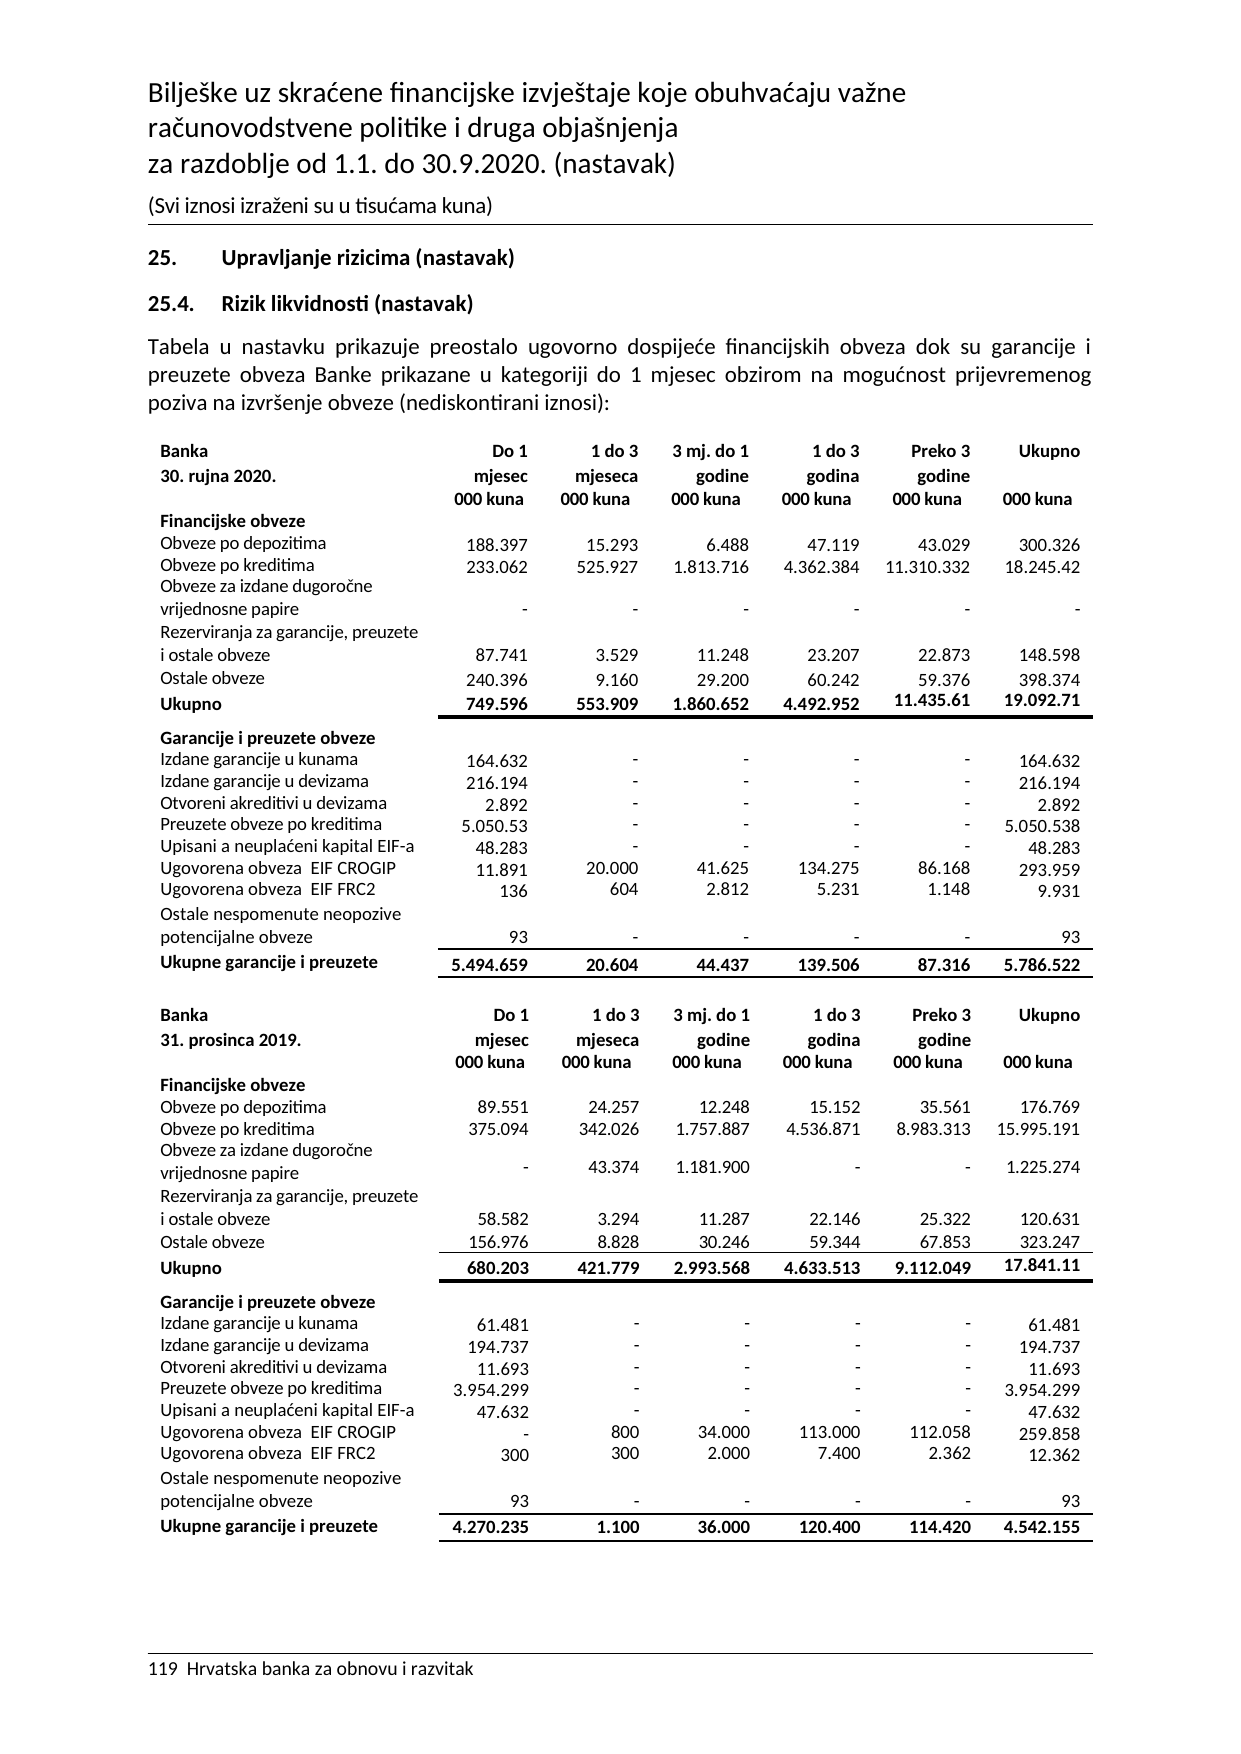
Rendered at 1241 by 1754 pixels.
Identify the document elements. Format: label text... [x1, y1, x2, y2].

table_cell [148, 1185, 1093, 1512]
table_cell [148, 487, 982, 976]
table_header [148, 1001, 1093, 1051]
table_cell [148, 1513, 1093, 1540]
text 25.4. Rizik likvidnosti (nastavak) [148, 289, 1093, 317]
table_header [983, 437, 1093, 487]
text 25. Upravljanje rizicima (nastavak) [148, 243, 1093, 271]
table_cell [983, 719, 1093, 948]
text Tabela u nastavku prikazuje preostalo ugovorno dospijeće financijskih obveza dok su garancije i preuzete obveza Banke prikazane u kategoriji do 1 mjesec obzirom na mogućnost prijevremenog poziva na izvršenje obveze (nediskontirani iznosi): [148, 332, 1093, 416]
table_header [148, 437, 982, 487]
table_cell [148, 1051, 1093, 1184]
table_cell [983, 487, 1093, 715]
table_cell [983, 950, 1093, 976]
